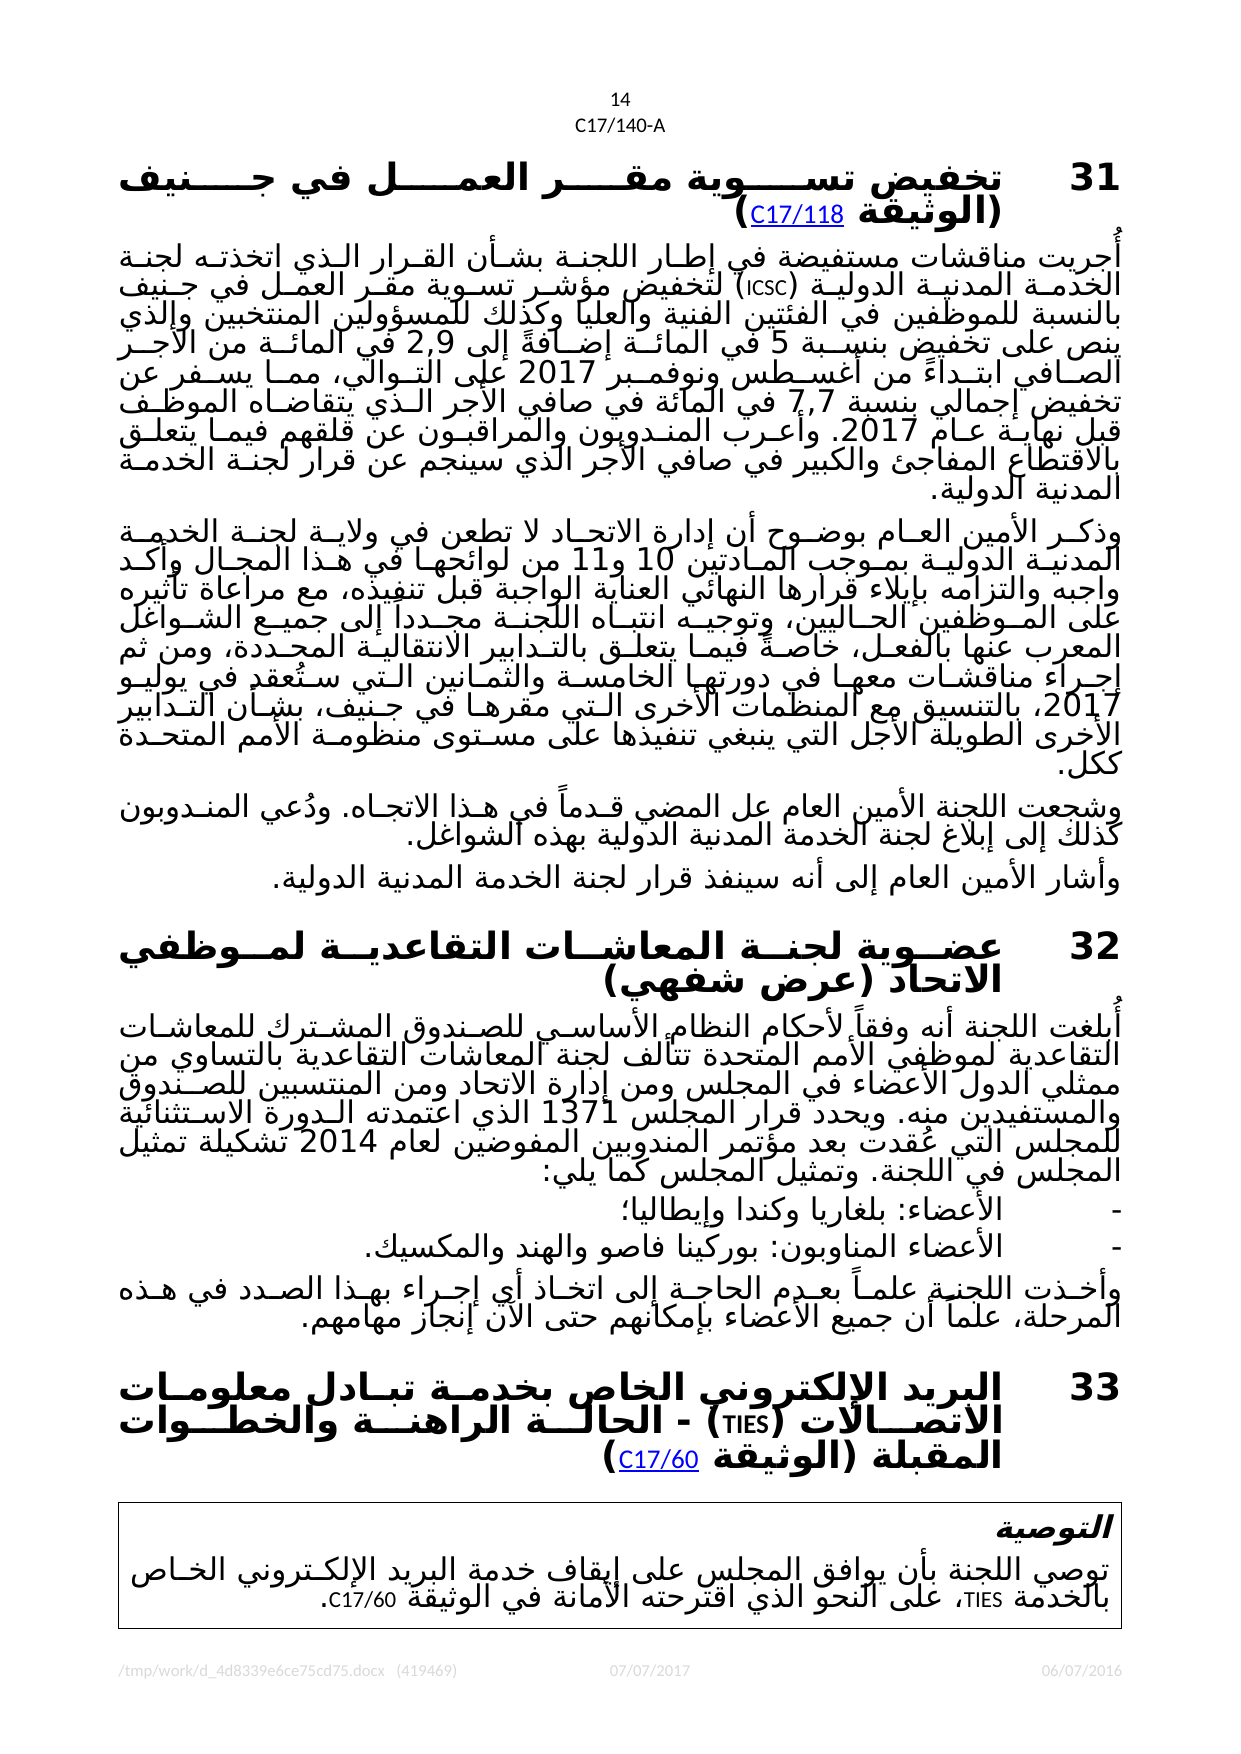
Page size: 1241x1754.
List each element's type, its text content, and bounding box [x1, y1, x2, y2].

text - الأعضاء: بلغاريا وكندا وإيطاليا؛ [118, 1197, 1122, 1226]
text وأخذت اللجنة علماً بعدم الحاجة إلى اتخاذ أي إجراء بهذا الصدد في هذه المرحلة، علماً أن جميع الأعضاء بإمكانهم حتى الآن إنجاز مهامهم. [118, 1276, 1122, 1334]
text وشجعت اللجنة الأمين العام عل المضي قدماً في هذا الاتجاه. ودُعي المندوبون كذلك إلى إبلاغ لجنة الخدمة المدنية الدولية بهذه الشواغل. [118, 794, 1122, 853]
subtitle 32 عضوية لجنة المعاشات التقاعدية لموظفي الاتحاد (عرض شفهي) [118, 932, 1122, 1002]
subtitle 33 البريد الإلكتروني الخاص بخدمة تبادل معلومات الاتصالات (TIES) - الحالة الراهنة والخطوات المقبلة (الوثيقة C17/60) [118, 1372, 1122, 1477]
subtitle 31 تخفيض تسوية مقر العمل في جنيف (الوثيقة C17/118) [118, 162, 1122, 232]
text أُجريت مناقشات مستفيضة في إطار اللجنة بشأن القرار الذي اتخذته لجنة الخدمة المدنية الدولية (ICSC) لتخفيض مؤشر تسوية مقر العمل في جنيف بالنسبة للموظفين في الفئتين الفنية والعليا وكذلك للمسؤولين المنتخبين والذي ينص على تخفيض بنسبة 5 في المائة إضافةً إلى 2,9 في المائة من الأجر الصافي ابتداءً من أغسطس ونوفمبر 2017 على التوالي، مما يسفر عن تخفيض إجمالي بنسبة 7,7 في المائة في صافي الأجر الذي يتقاضاه الموظف قبل نهاية عام 2017. وأعرب المندوبون والمراقبون عن قلقهم فيما يتعلق بالاقتطاع المفاجئ والكبير في صافي الأجر الذي سينجم عن قرار لجنة الخدمة المدنية الدولية. [118, 244, 1122, 507]
text وأشار الأمين العام إلى أنه سينفذ قرار لجنة الخدمة المدنية الدولية. [118, 865, 1122, 894]
text أُبلغت اللجنة أنه وفقاً لأحكام النظام الأساسي للصندوق المشترك للمعاشات التقاعدية لموظفي الأمم المتحدة تتألف لجنة المعاشات التقاعدية بالتساوي من ممثلي الدول الأعضاء في المجلس ومن إدارة الاتحاد ومن المنتسبين للصندوق والمستفيدين منه. ويحدد قرار المجلس 1371 الذي اعتمدته الدورة الاستثنائية للمجلس التي عُقدت بعد مؤتمر المندوبين المفوضين لعام 2014 تشكيلة تمثيل المجلس في اللجنة. وتمثيل المجلس كما يلي: [118, 1014, 1122, 1189]
text - الأعضاء المناوبون: بوركينا فاصو والهند والمكسيك. [551, 1235, 1122, 1264]
text وذكر الأمين العام بوضوح أن إدارة الاتحاد لا تطعن في ولاية لجنة الخدمة المدنية الدولية بموجب المادتين 10 و11 من لوائحها في هذا المجال وأكد واجبه والتزامه بإيلاء قرارها النهائي العناية الواجبة قبل تنفيذه، مع مراعاة تأثيره على الموظفين الحاليين، وتوجيه انتباه اللجنة مجدداً إلى جميع الشواغل المعرب عنها بالفعل، خاصةً فيما يتعلق بالتدابير الانتقالية المحددة، ومن ثم إجراء مناقشات معها في دورتها الخامسة والثمانين التي ستُعقد في يوليو 2017، بالتنسيق مع المنظمات الأخرى التي مقرها في جنيف، بشأن التدابير الأخرى الطويلة الأجل التي ينبغي تنفيذها على مستوى منظومة الأمم المتحدة ككل. [118, 519, 1122, 782]
table_header التوصية توصي اللجنة بأن يوافق المجلس على إيقاف خدمة البريد الإلكتروني الخاص بالخدمة TIES، على النحو الذي اقترحته الأمانة في الوثيقة C17/60. [119, 1503, 1121, 1628]
text - الأعضاء المناوبون: بوركينا فاصو والهند والمكسيك. [118, 1235, 559, 1264]
